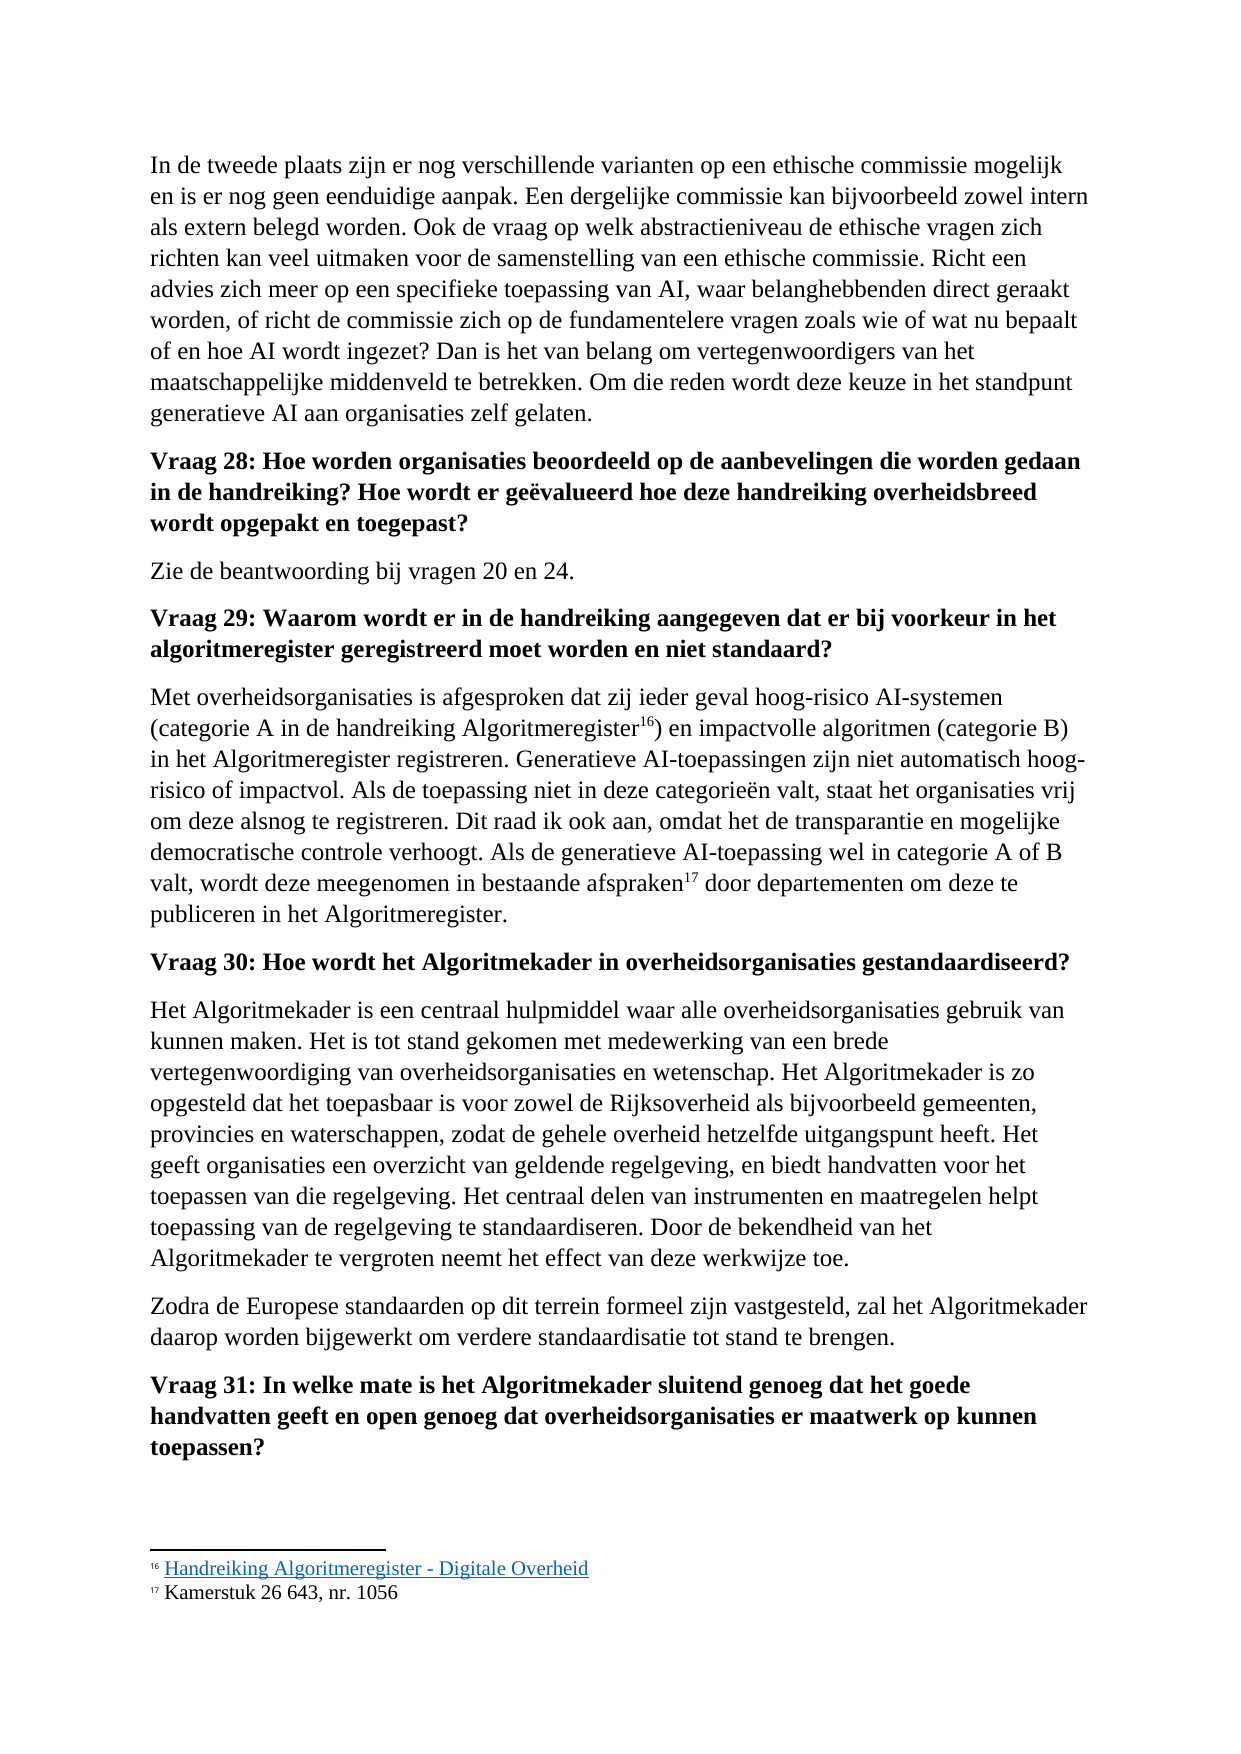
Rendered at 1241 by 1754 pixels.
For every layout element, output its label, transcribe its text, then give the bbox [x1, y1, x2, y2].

text Zie de beantwoording bij vragen 20 en 24. [150, 556, 1090, 584]
text In de tweede plaats zijn er nog verschillende varianten op een ethische commissie mogelijk en is er nog geen eenduidige aanpak. Een dergelijke commissie kan bijvoorbeeld zowel intern als extern belegd worden. Ook de vraag op welk abstractieniveau de ethische vragen zich richten kan veel uitmaken voor de samenstelling van een ethische commissie. Richt een advies zich meer op een specifieke toepassing van AI, waar belanghebbenden direct geraakt worden, of richt de commissie zich op de fundamentelere vragen zoals wie of wat nu bepaalt of en hoe AI wordt ingezet? Dan is het van belang om vertegenwoordigers van het maatschappelijke middenveld te betrekken. Om die reden wordt deze keuze in het standpunt generatieve AI aan organisaties zelf gelaten. [150, 150, 1090, 427]
text Zodra de Europese standaarden op dit terrein formeel zijn vastgesteld, zal het Algoritmekader daarop worden bijgewerkt om verdere standaardisatie tot stand te brengen. [150, 1291, 1090, 1351]
text Het Algoritmekader is een centraal hulpmiddel waar alle overheidsorganisaties gebruik van kunnen maken. Het is tot stand gekomen met medewerking van een brede vertegenwoordiging van overheidsorganisaties en wetenschap. Het Algoritmekader is zo opgesteld dat het toepasbaar is voor zowel de Rijksoverheid als bijvoorbeeld gemeenten, provincies en waterschappen, zodat de gehele overheid hetzelfde uitgangspunt heeft. Het geeft organisaties een overzicht van geldende regelgeving, en biedt handvatten voor het toepassen van die regelgeving. Het centraal delen van instrumenten en maatregelen helpt toepassing van de regelgeving te standaardiseren. Door de bekendheid van het Algoritmekader te vergroten neemt het effect van deze werkwijze toe. [150, 995, 1090, 1272]
text Vraag 29: Waarom wordt er in de handreiking aangegeven dat er bij voorkeur in het algoritmeregister geregistreerd moet worden en niet standaard? [150, 603, 1090, 663]
text Vraag 30: Hoe wordt het Algoritmekader in overheidsorganisaties gestandaardiseerd? [150, 947, 1090, 976]
text Vraag 28: Hoe worden organisaties beoordeeld op de aanbevelingen die worden gedaan in de handreiking? Hoe wordt er geëvalueerd hoe deze handreiking overheidsbreed wordt opgepakt en toegepast? [150, 446, 1090, 537]
text Vraag 31: In welke mate is het Algoritmekader sluitend genoeg dat het goede handvatten geeft en open genoeg dat overheidsorganisaties er maatwerk op kunnen toepassen? [150, 1370, 1090, 1461]
text Met overheidsorganisaties is afgesproken dat zij ieder geval hoog-risico AI-systemen (categorie A in de handreiking Algoritmeregister) en impactvolle algoritmen (categorie B) in het Algoritmeregister registreren. Generatieve AI-toepassingen zijn niet automatisch hoog-risico of impactvol. Als de toepassing niet in deze categorieën valt, staat het organisaties vrij om deze alsnog te registreren. Dit raad ik ook aan, omdat het de transparantie en mogelijke democratische controle verhoogt. Als de generatieve AI-toepassing wel in categorie A of B valt, wordt deze meegenomen in bestaande afspraken door departementen om deze te publiceren in het Algoritmeregister. [150, 682, 1090, 928]
